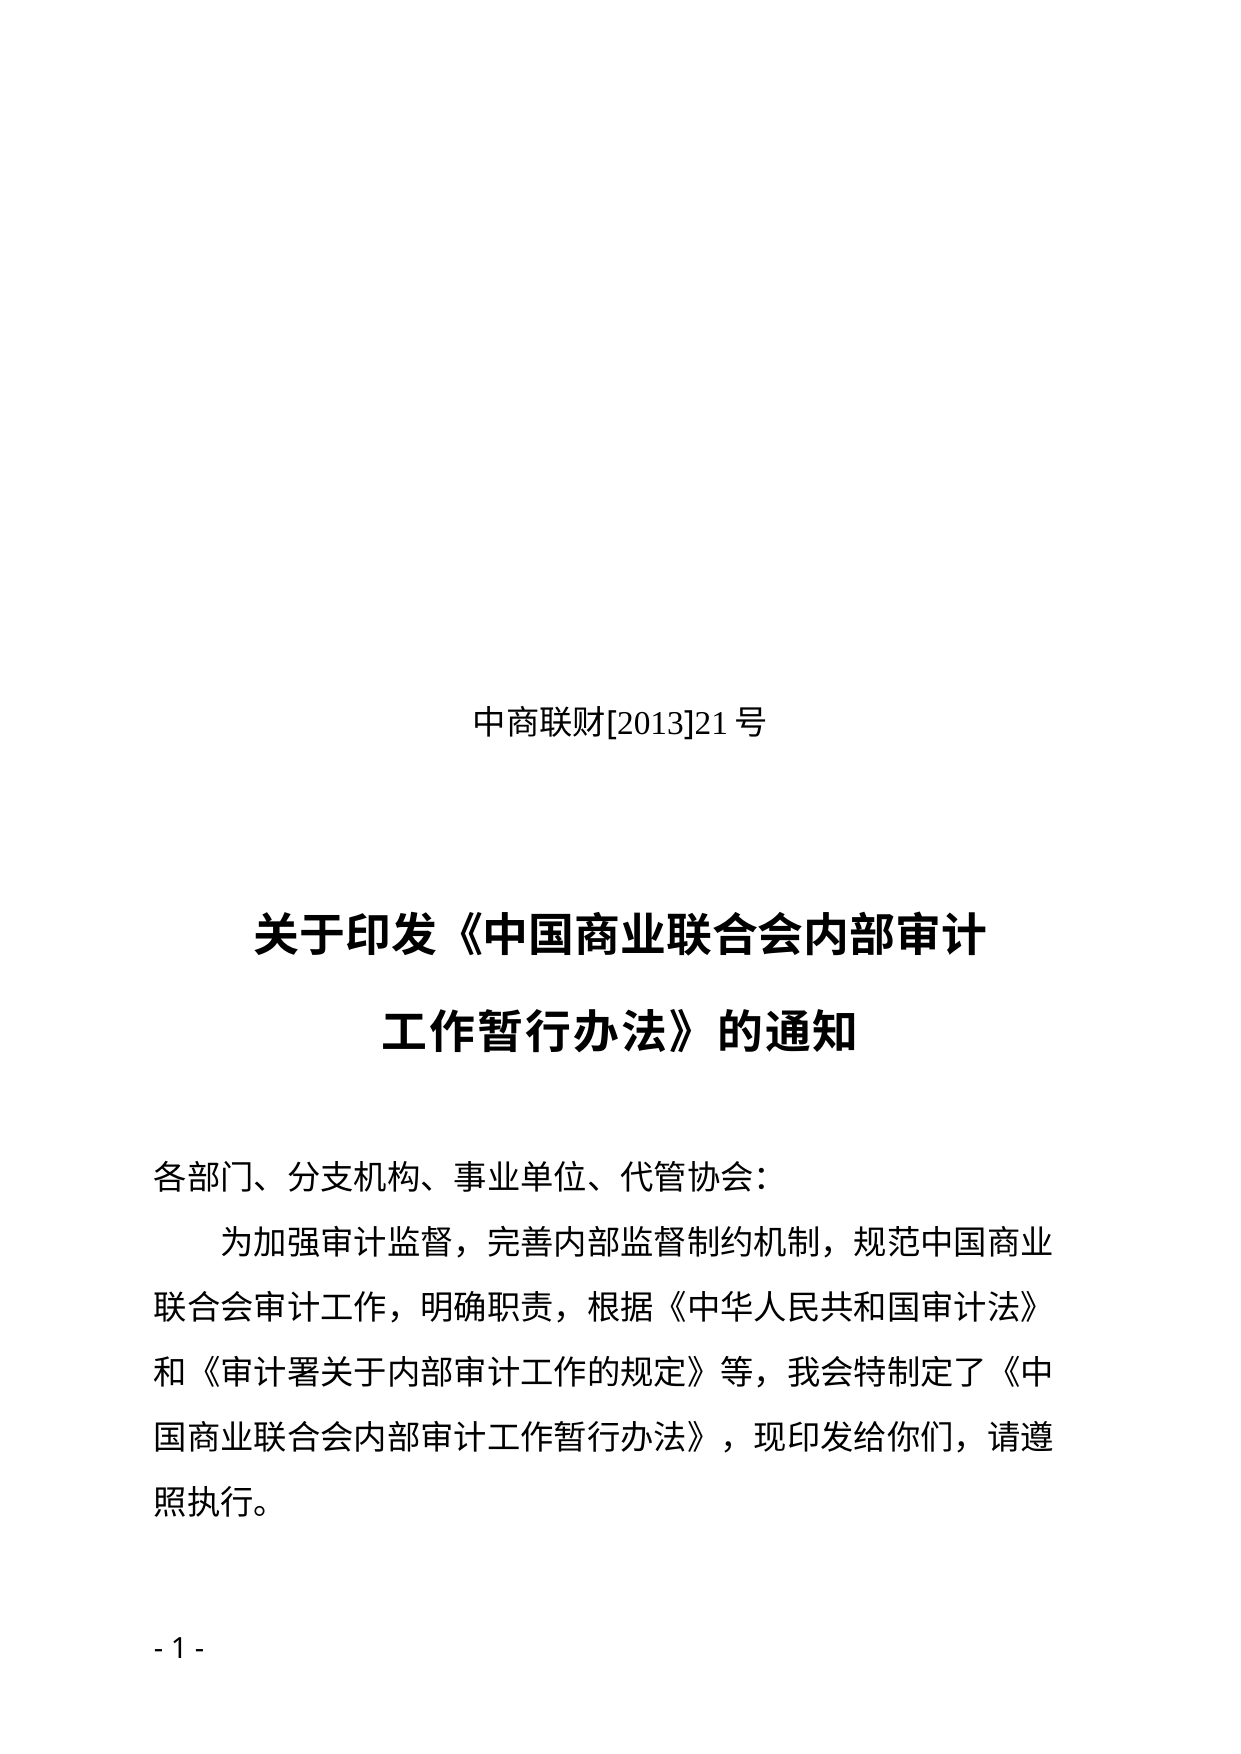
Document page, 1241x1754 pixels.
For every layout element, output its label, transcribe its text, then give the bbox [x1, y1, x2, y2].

text 中商联财[2013]21号 [153, 688, 1087, 753]
text 为加强审计监督，完善内部监督制约机制，规范中国商业联合会审计工作，明确职责，根据《中华人民共和国审计法》和《审计署关于内部审计工作的规定》等，我会特制定了《中国商业联合会内部审计工作暂行办法》，现印发给你们，请遵照执行。 [153, 1208, 1087, 1533]
text 工作暂行办法》的通知 [153, 980, 1087, 1078]
text 各部门、分支机构、事业单位、代管协会： [153, 1143, 1087, 1208]
text 关于印发《中国商业联合会内部审计 [153, 883, 1087, 980]
